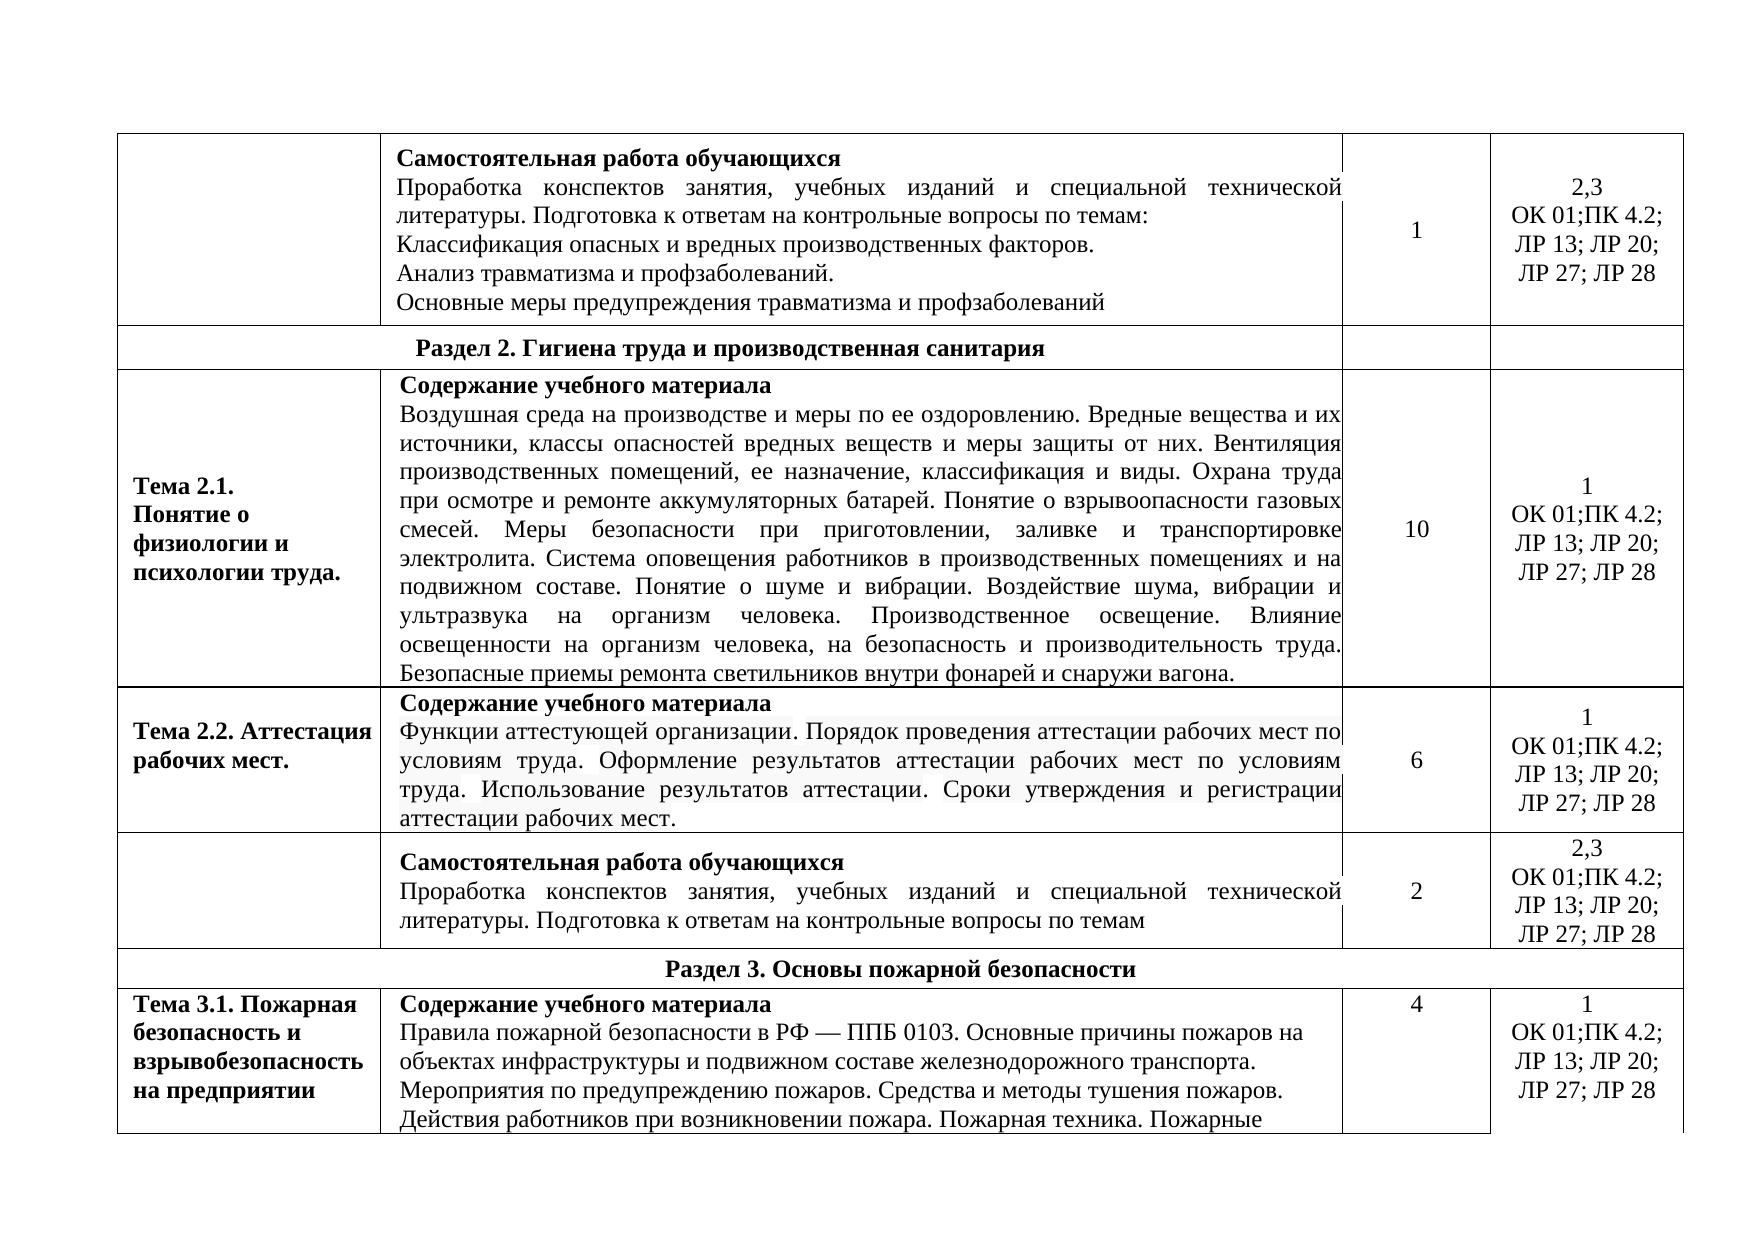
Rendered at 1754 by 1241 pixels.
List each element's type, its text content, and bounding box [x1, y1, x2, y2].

table_cell 1 [1343, 134, 1490, 325]
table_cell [1491, 134, 1683, 325]
table_cell Содержание учебного материала Функции аттестующей организации. Порядок проведения аттестации рабочих мест по условиям труда. Оформление результатов аттестации рабочих мест по условиям труда. Использование результатов аттестации. Сроки утверждения и регистрации аттестации рабочих мест. [381, 688, 1342, 832]
table_cell 4 [1343, 989, 1490, 1132]
table_cell [118, 833, 380, 890]
table_cell [1343, 326, 1490, 369]
table_cell Содержание учебного материала Воздушная среда на производстве и меры по ее оздоровлению. Вредные вещества и их источники, классы опасностей вредных веществ и меры защиты от них. Вентиляция производственных помещений, ее назначение, классификация и виды. Охрана труда при осмотре и ремонте аккумуляторных батарей. Понятие о взрывоопасности газовых смесей. Меры безопасности при приготовлении, заливке и транспортировке электролита. Система оповещения работников в производственных помещениях и на подвижном составе. Понятие о шуме и вибрации. Воздействие шума, вибрации и ультразвука на организм человека. Производственное освещение. Влияние освещенности на организм человека, на безопасность и производительность труда. Безопасные приемы ремонта светильников внутри фонарей и снаружи вагона. [381, 370, 1342, 686]
table_cell 2,3 ОК 01;ПК 4.2; ЛР 13; ЛР 20; ЛР 27; ЛР 28 [1491, 833, 1683, 948]
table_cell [381, 989, 1342, 1132]
table_cell 2 [1343, 833, 1490, 948]
table_cell Самостоятельная работа обучающихся Проработка конспектов занятия, учебных изданий и специальной технической литературы. Подготовка к ответам на контрольные вопросы по темам [381, 833, 1342, 948]
table_cell Раздел 3. Основы пожарной безопасности [118, 949, 1683, 988]
table_cell Тема 2.1. Понятие о физиологии и психологии труда. [118, 370, 380, 686]
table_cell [118, 989, 380, 1132]
table_cell [118, 134, 380, 325]
table_cell Самостоятельная работа обучающихся Проработка конспектов занятия, учебных изданий и специальной технической литературы. Подготовка к ответам на контрольные вопросы по темам: Классификация опасных и вредных производственных факторов. Анализ травматизма и профзаболеваний. Основные меры предупреждения травматизма и профзаболеваний [381, 134, 1342, 325]
table_cell 1 ОК 01;ПК 4.2; ЛР 13; ЛР 20; ЛР 27; ЛР 28 [1491, 688, 1683, 832]
table_cell [118, 919, 380, 948]
table_cell Раздел 2. Гигиена труда и производственная санитария [118, 326, 1342, 369]
table_cell 6 [1343, 688, 1490, 832]
table_cell 1 ОК 01;ПК 4.2; ЛР 13; ЛР 20; ЛР 27; ЛР 28 [1491, 370, 1683, 686]
table_cell 10 [1343, 370, 1490, 686]
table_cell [1491, 989, 1683, 1132]
table_cell [1491, 326, 1683, 369]
table_cell Тема 2.2. Аттестация рабочих мест. [118, 688, 380, 832]
